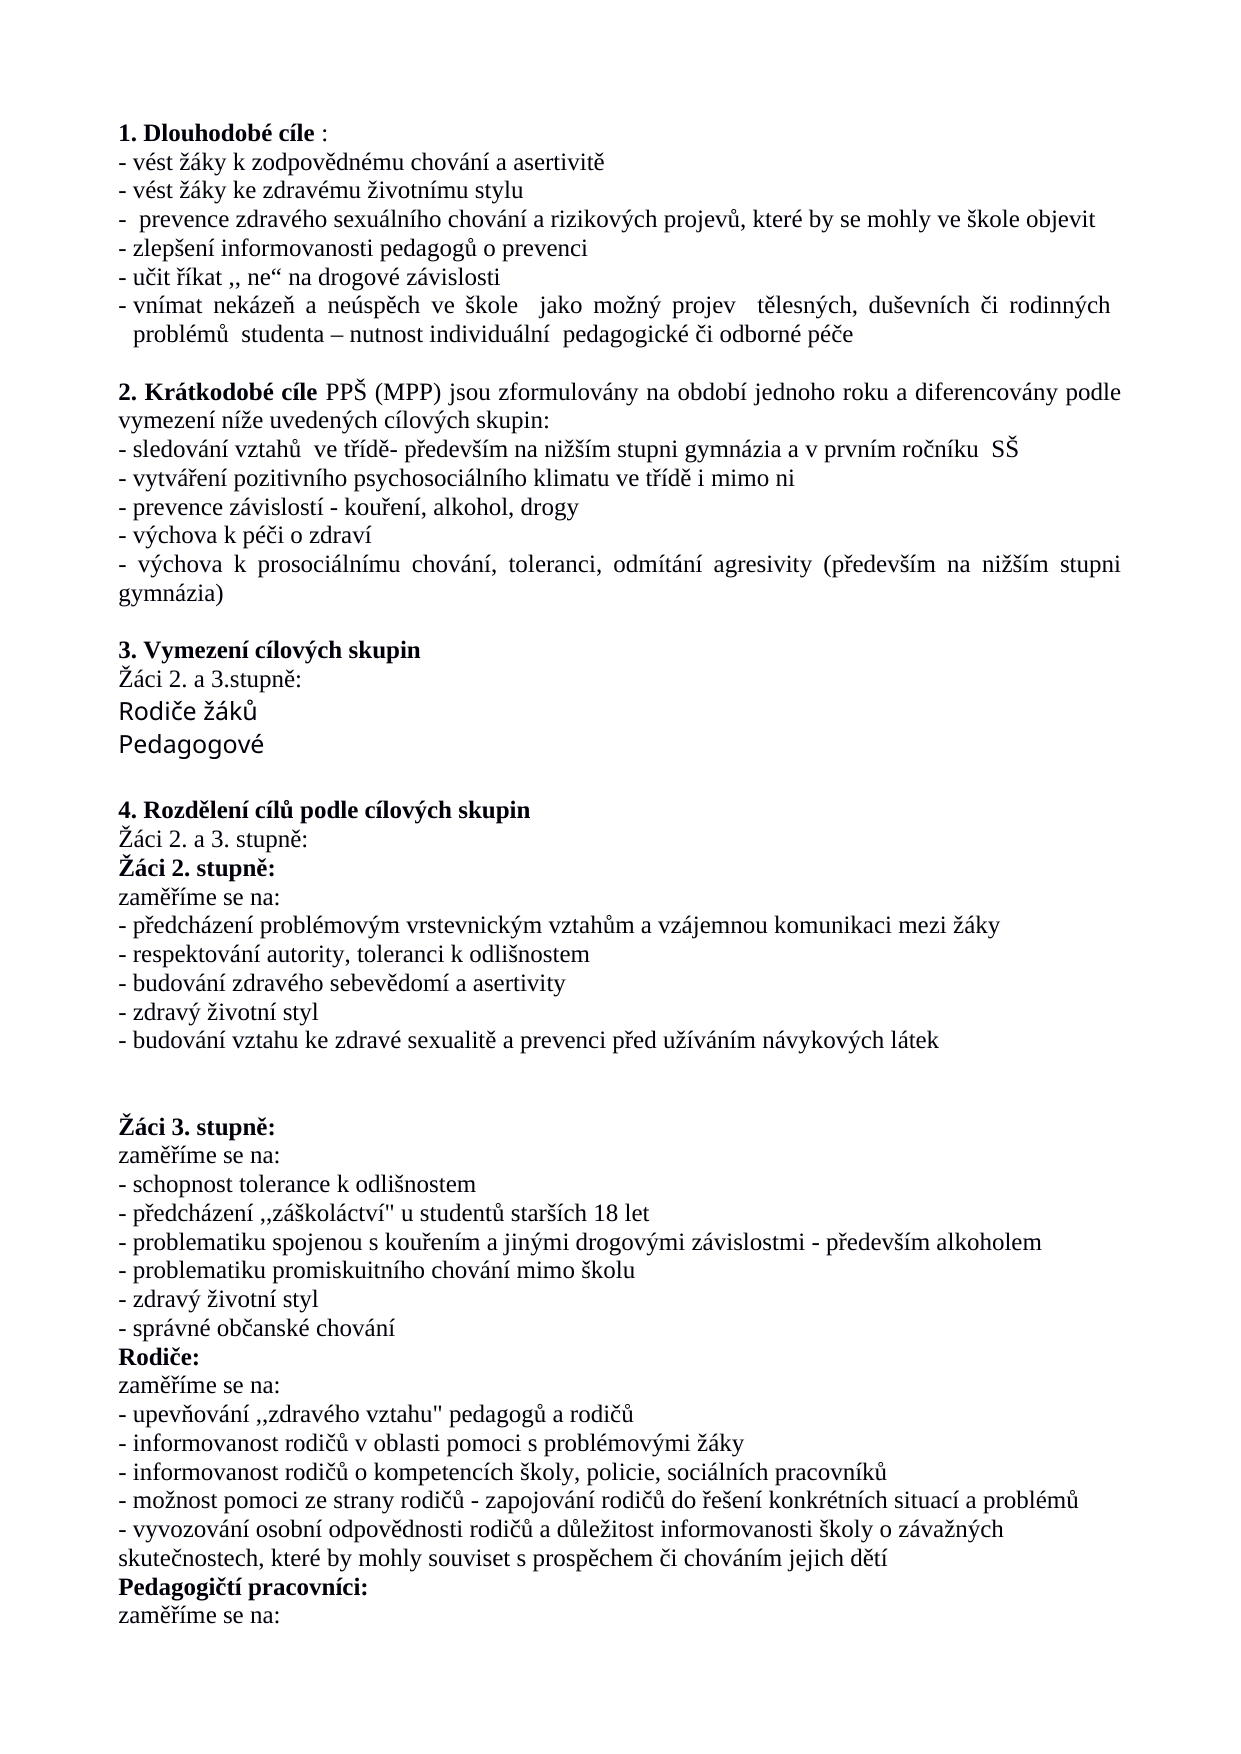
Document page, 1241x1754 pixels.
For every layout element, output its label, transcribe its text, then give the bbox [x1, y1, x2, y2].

text - učit říkat ,, ne“ na drogové závislosti [118, 262, 1122, 291]
text - vyvozování osobní odpovědnosti rodičů a důležitost informovanosti školy o závažných skutečnostech, které by mohly souviset s prospěchem či chováním jejich dětí [118, 1514, 1122, 1572]
text - budování vztahu ke zdravé sexualitě a prevenci před užíváním návykových látek [118, 1025, 1122, 1054]
text zaměříme se na: [118, 882, 1122, 910]
text - prevence zdravého sexuálního chování a rizikových projevů, které by se mohly ve škole objevit [118, 204, 1122, 233]
text - informovanost rodičů v oblasti pomoci s problémovými žáky [118, 1428, 1122, 1457]
text - zlepšení informovanosti pedagogů o prevenci [118, 233, 1122, 262]
text - vést žáky k zodpovědnému chování a asertivitě [118, 147, 1122, 176]
text - prevence závislostí - kouření, alkohol, drogy [118, 492, 1122, 521]
text - vnímat nekázeň a neúspěch ve škole jako možný projev tělesných, duševních či rodinných problémů studenta – nutnost individuální pedagogické či odborné péče [118, 291, 1122, 348]
text 2. Krátkodobé cíle PPŠ (MPP) jsou zformulovány na období jednoho roku a diferencovány podle vymezení níže uvedených cílových skupin: [118, 377, 1122, 434]
text - respektování autority, toleranci k odlišnostem [118, 939, 1122, 968]
text - správné občanské chování [118, 1313, 1122, 1342]
text Rodiče žáků [118, 693, 1122, 727]
text - budování zdravého sebevědomí a asertivity [118, 968, 1122, 997]
text 4. Rozdělení cílů podle cílových skupin [118, 795, 1122, 824]
text - zdravý životní styl [118, 1284, 1122, 1313]
text - informovanost rodičů o kompetencích školy, policie, sociálních pracovníků [118, 1457, 1122, 1485]
text - sledování vztahů ve třídě- především na nižším stupni gymnázia a v prvním ročníku SŠ [118, 434, 1122, 463]
text - předcházení problémovým vrstevnickým vztahům a vzájemnou komunikaci mezi žáky [118, 910, 1122, 939]
text - problematiku spojenou s kouřením a jinými drogovými závislostmi - především alkoholem [118, 1227, 1122, 1255]
text - předcházení ,,záškoláctví" u studentů starších 18 let [118, 1198, 1122, 1227]
text - schopnost tolerance k odlišnostem [118, 1169, 1122, 1198]
text - vytváření pozitivního psychosociálního klimatu ve třídě i mimo ni [118, 463, 1122, 492]
text 3. Vymezení cílových skupin [118, 636, 1122, 664]
text zaměříme se na: [118, 1600, 1122, 1629]
text Pedagogičtí pracovníci: [118, 1572, 1122, 1600]
text 1. Dlouhodobé cíle : [118, 118, 1122, 147]
text Žáci 2. a 3. stupně: [118, 824, 1122, 853]
text zaměříme se na: [118, 1370, 1122, 1399]
text Rodiče: [118, 1342, 1122, 1370]
text - vést žáky ke zdravému životnímu stylu [118, 176, 1122, 204]
text Žáci 2. stupně: [118, 853, 1122, 882]
text - problematiku promiskuitního chování mimo školu [118, 1255, 1122, 1284]
text - možnost pomoci ze strany rodičů - zapojování rodičů do řešení konkrétních situací a problémů [118, 1485, 1122, 1514]
text - výchova k péči o zdraví [118, 521, 1122, 549]
text - zdravý životní styl [118, 997, 1122, 1025]
text - výchova k prosociálnímu chování, toleranci, odmítání agresivity (především na nižším stupni gymnázia) [118, 549, 1122, 607]
text zaměříme se na: [118, 1140, 1122, 1169]
text Žáci 2. a 3.stupně: [118, 664, 1122, 693]
text - upevňování ,,zdravého vztahu" pedagogů a rodičů [118, 1399, 1122, 1428]
text Pedagogové [118, 727, 1122, 761]
text Žáci 3. stupně: [118, 1112, 1122, 1140]
